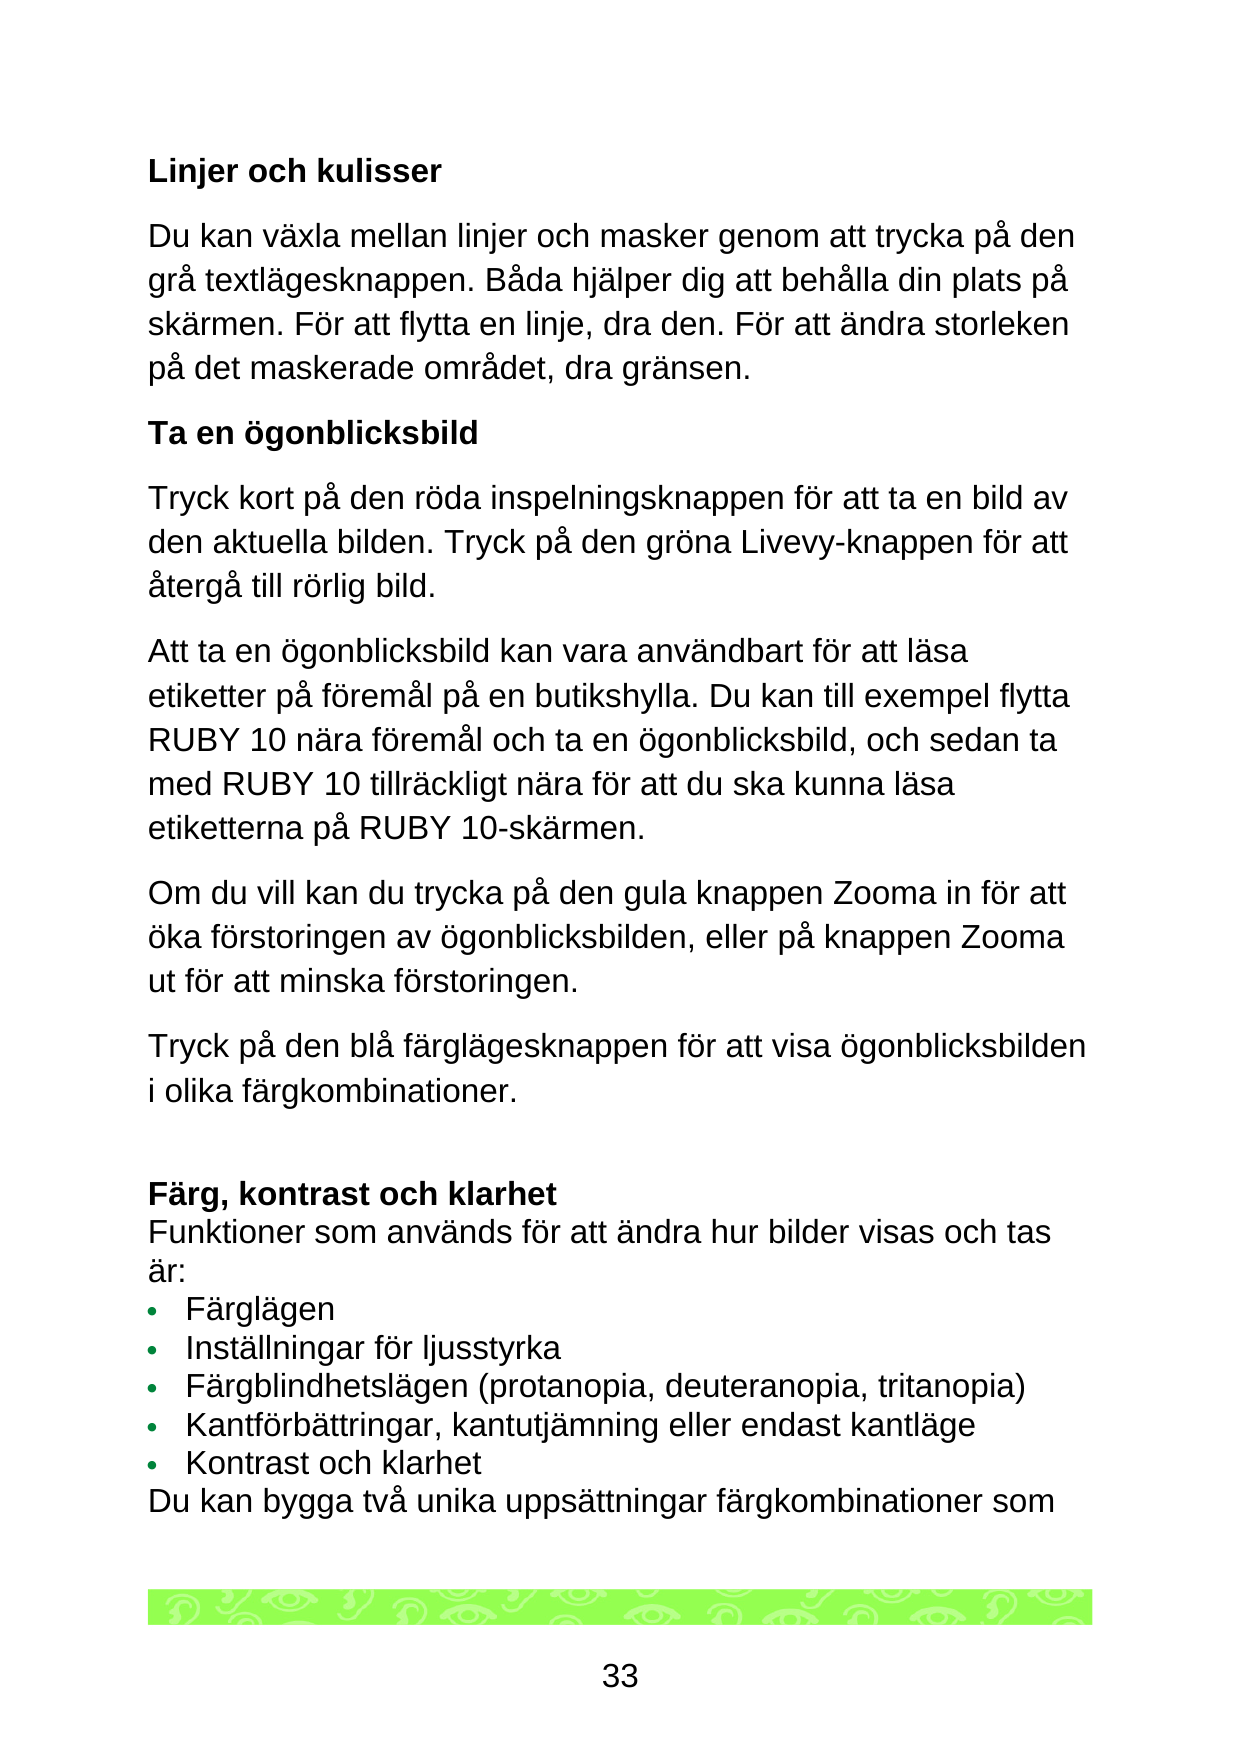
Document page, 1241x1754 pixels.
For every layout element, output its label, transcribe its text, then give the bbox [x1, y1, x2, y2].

picture [147, 1555, 1093, 1657]
list Kontrast och klarhet [148, 1443, 1093, 1482]
list Inställningar för ljusstyrka [148, 1328, 1093, 1366]
text Du kan växla mellan linjer och masker genom att trycka på den grå textlägesknappen. Båda hjälper dig att behålla din plats på skärmen. För att flytta en linje, dra den. För att ändra storleken på det maskerade området, dra gränsen. [148, 216, 1093, 387]
list Färgblindhetslägen (protanopia, deuteranopia, tritanopia) [148, 1366, 1093, 1405]
text Du kan bygga två unika uppsättningar färgkombinationer som alltid är tillgängliga med den blå färglägesknappen. [148, 1482, 1093, 1520]
list Kantförbättringar, kantutjämning eller endast kantläge [148, 1405, 1093, 1443]
text Ta en ögonblicksbild [148, 413, 1093, 452]
text Tryck på den blå färglägesknappen för att visa ögonblicksbilden i olika färgkombinationer. [148, 1026, 1093, 1109]
subtitle Färg, kontrast och klarhet [148, 1174, 1093, 1212]
text Att ta en ögonblicksbild kan vara användbart för att läsa etiketter på föremål på en butikshylla. Du kan till exempel flytta RUBY 10 nära föremål och ta en ögonblicksbild, och sedan ta med RUBY 10 tillräckligt nära för att du ska kunna läsa etiketterna på RUBY 10-skärmen. [148, 631, 1093, 847]
text Tryck kort på den röda inspelningsknappen för att ta en bild av den aktuella bilden. Tryck på den gröna Livevy-knappen för att återgå till rörlig bild. [148, 478, 1093, 605]
text Om du vill kan du trycka på den gula knappen Zooma in för att öka förstoringen av ögonblicksbilden, eller på knappen Zooma ut för att minska förstoringen. [148, 873, 1093, 1000]
text Funktioner som används för att ändra hur bilder visas och tas är: [148, 1212, 1093, 1289]
text Linjer och kulisser [148, 151, 1093, 189]
list Färglägen [148, 1289, 1093, 1328]
